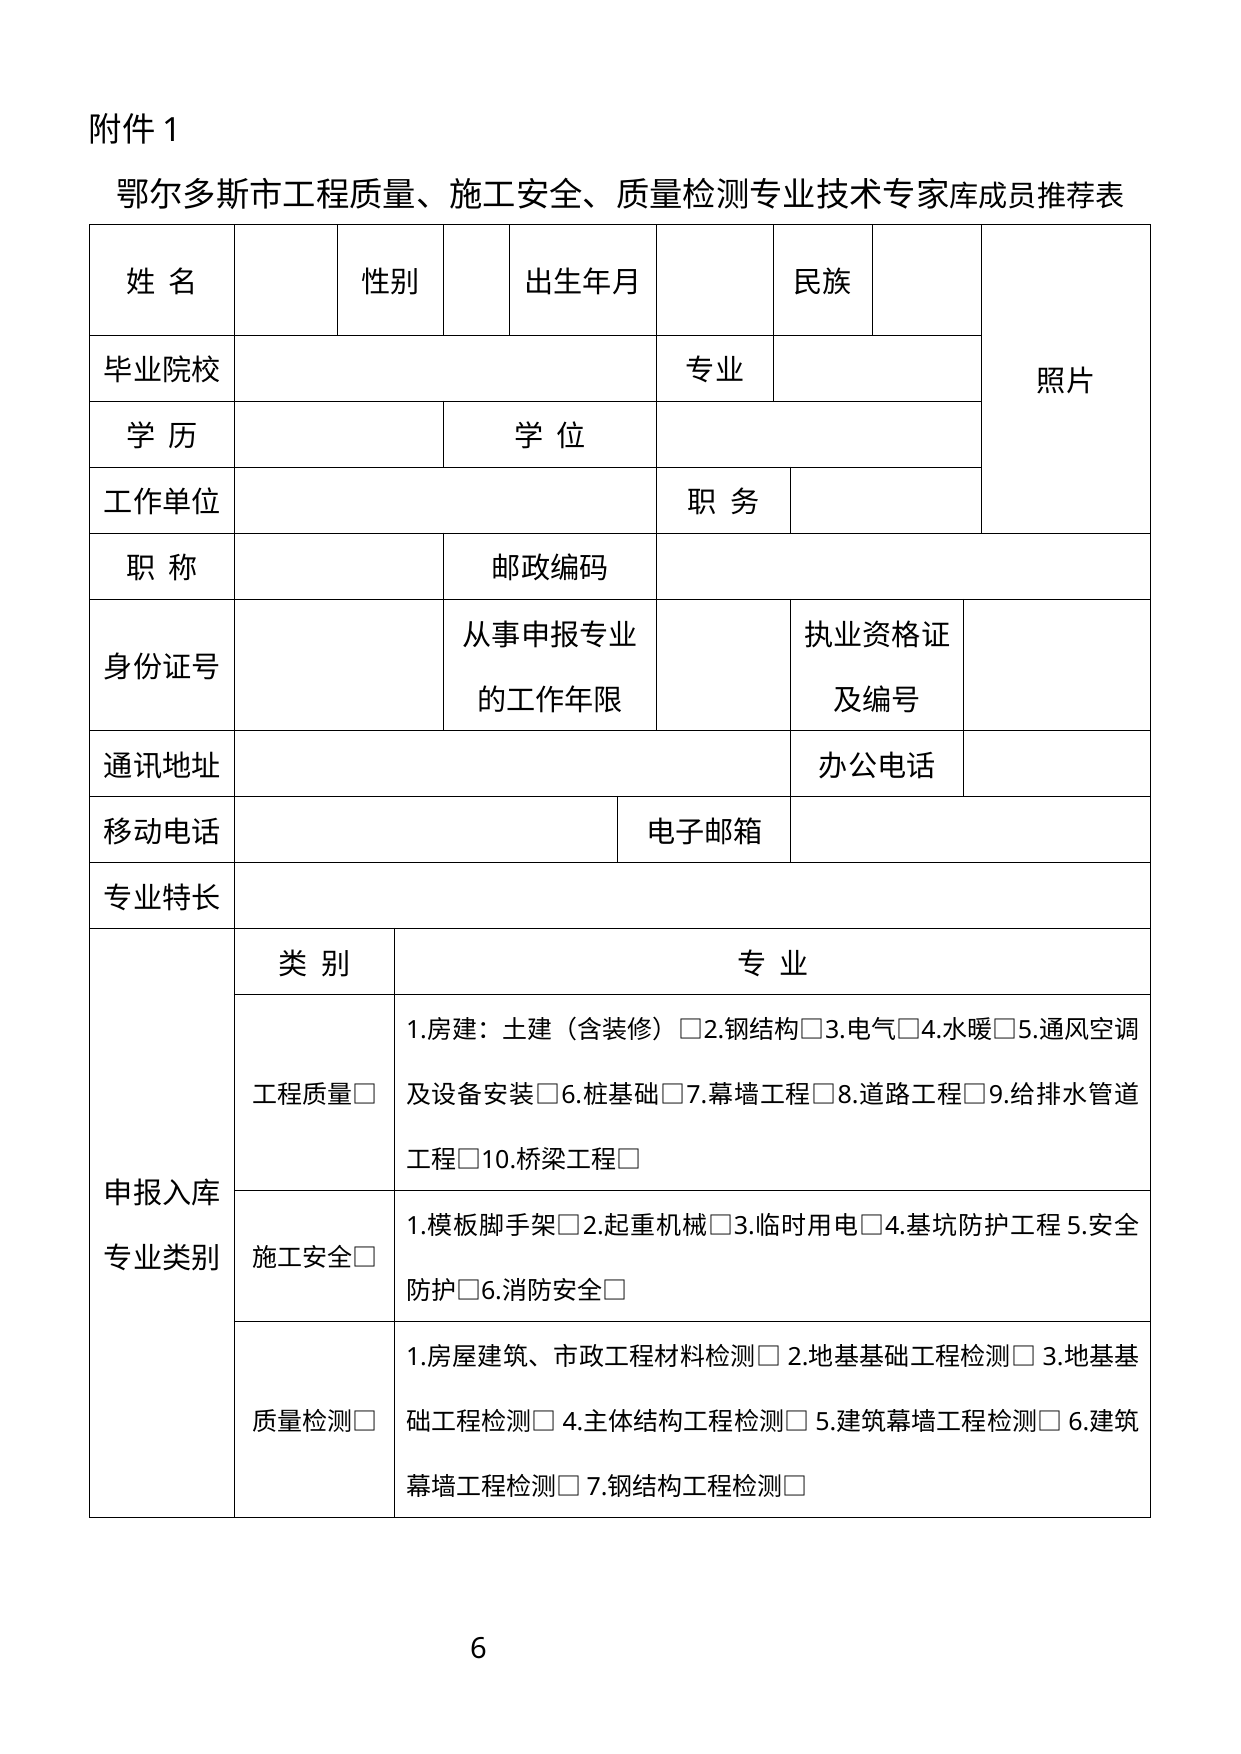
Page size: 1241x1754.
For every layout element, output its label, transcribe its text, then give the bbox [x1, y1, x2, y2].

table_cell 质量检测□ [235, 1322, 394, 1517]
table_cell 移动电话 [90, 797, 234, 862]
table_cell 专 业 [395, 929, 1150, 994]
table_cell 执业资格证及编号 [791, 600, 963, 730]
table_cell 毕业院校 [90, 336, 234, 401]
table_header [444, 225, 509, 334]
table_header [657, 225, 773, 334]
table_cell 1.模板脚手架□2.起重机械□3.临时用电□4.基坑防护工程5.安全防护□6.消防安全□ [395, 1191, 1150, 1321]
table_cell 电子邮箱 [618, 797, 790, 862]
table_cell 施工安全□ [235, 1191, 394, 1321]
table_header 出生年月 [510, 225, 656, 334]
table_cell 学 历 [90, 402, 234, 467]
table_cell 类 别 [235, 929, 394, 994]
table_cell 1.房建：土建（含装修）□2.钢结构□3.电气□4.水暖□5.通风空调及设备安装□6.桩基础□7.幕墙工程□8.道路工程□9.给排水管道工程□10.桥梁工程□ [395, 995, 1150, 1190]
table_cell [657, 534, 1150, 599]
table_cell 工程质量□ [235, 995, 394, 1190]
table_cell [791, 468, 981, 533]
table_cell [235, 731, 790, 796]
table_cell [964, 731, 1150, 796]
text 附件1 [88, 94, 1152, 159]
table_cell 学 位 [444, 402, 656, 467]
table_cell [964, 600, 1150, 730]
table_cell 身份证号 [90, 600, 234, 730]
table_cell 专业特长 [90, 863, 234, 928]
table_cell 1.房屋建筑、市政工程材料检测□ 2.地基基础工程检测□ 3.地基基础工程检测□ 4.主体结构工程检测□ 5.建筑幕墙工程检测□ 6.建筑幕墙工程检测□ 7.钢结构工程检测□ [395, 1322, 1150, 1517]
table_header [235, 225, 337, 334]
table_cell 邮政编码 [444, 534, 656, 599]
table_cell [657, 402, 981, 467]
table_cell 工作单位 [90, 468, 234, 533]
table_cell [235, 402, 443, 467]
table_cell [774, 336, 981, 401]
table_header 照片 [982, 225, 1150, 533]
text 鄂尔多斯市工程质量、施工安全、质量检测专业技术专家库成员推荐表 [88, 159, 1152, 224]
table_cell 专业 [657, 336, 773, 401]
table_header 姓 名 [90, 225, 234, 334]
table_cell 申报入库 专业类别 [90, 929, 234, 1517]
table_cell 职 称 [90, 534, 234, 599]
table_cell [235, 534, 443, 599]
table_header 性别 [338, 225, 443, 334]
table_cell [235, 468, 656, 533]
table_cell [235, 336, 656, 401]
table_cell [235, 797, 617, 862]
table_cell [235, 600, 443, 730]
table_cell 从事申报专业的工作年限 [444, 600, 656, 730]
table_cell [791, 797, 1150, 862]
table_cell [657, 600, 790, 730]
table_cell [235, 863, 1150, 928]
table_cell 通讯地址 [90, 731, 234, 796]
table_header 民族 [774, 225, 872, 334]
table_header [873, 225, 981, 334]
table_cell 办公电话 [791, 731, 963, 796]
table_cell 职 务 [657, 468, 790, 533]
